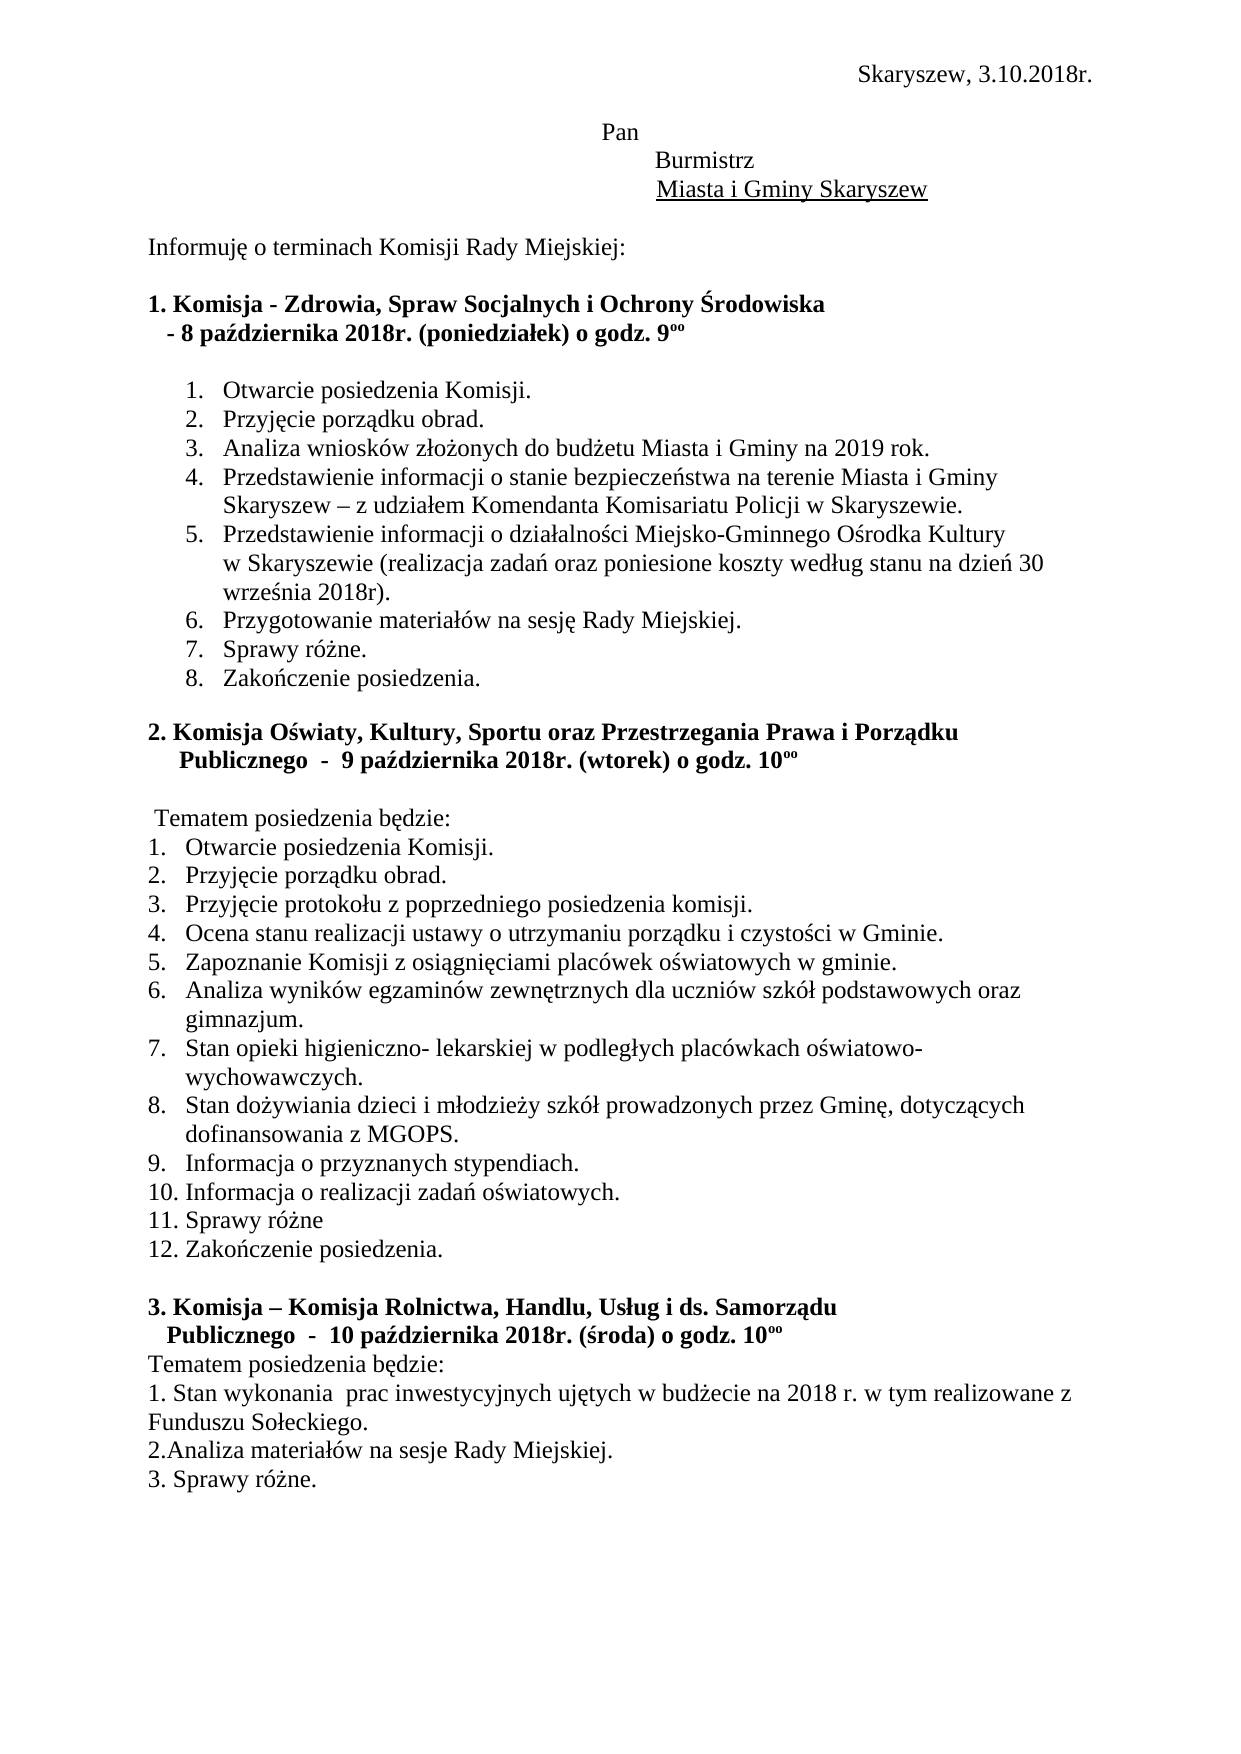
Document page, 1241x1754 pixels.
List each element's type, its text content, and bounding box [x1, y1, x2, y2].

list Stan opieki higieniczno- lekarskiej w podległych placówkach oświatowo- wychowawczych. [148, 1033, 1092, 1090]
list Przyjęcie porządku obrad. [185, 404, 1092, 433]
list Stan dożywiania dzieci i młodzieży szkół prowadzonych przez Gminę, dotyczących dofinansowania z MGOPS. [148, 1090, 1092, 1148]
list Przygotowanie materiałów na sesję Rady Miejskiej. [185, 605, 1092, 634]
list Informacja o przyznanych stypendiach. [148, 1148, 1092, 1177]
list Przyjęcie protokołu z poprzedniego posiedzenia komisji. [148, 889, 1092, 918]
list Zakończenie posiedzenia. [148, 1234, 1092, 1263]
list Przyjęcie porządku obrad. [148, 860, 1092, 889]
text Publicznego - 10 października 2018r. (środa) o godz. 10oo [148, 1320, 1092, 1349]
list Zapoznanie Komisji z osiągnięciami placówek oświatowych w gminie. [148, 947, 1092, 975]
text Tematem posiedzenia będzie: [148, 1349, 1092, 1378]
text Informuję o terminach Komisji Rady Miejskiej: [148, 232, 1092, 260]
text Miasta i Gminy Skaryszew [148, 174, 1092, 203]
list Zakończenie posiedzenia. [185, 663, 1092, 692]
list Analiza wniosków złożonych do budżetu Miasta i Gminy na 2019 rok. [185, 433, 1092, 462]
text Publicznego - 9 października 2018r. (wtorek) o godz. 10oo [148, 745, 1092, 774]
list Analiza wyników egzaminów zewnętrznych dla uczniów szkół podstawowych oraz gimnazjum. [148, 975, 1092, 1033]
text Burmistrz [148, 145, 1092, 174]
list Otwarcie posiedzenia Komisji. [148, 832, 1092, 860]
text 1. Komisja - Zdrowia, Spraw Socjalnych i Ochrony Środowiska [148, 289, 1092, 318]
text 1. Stan wykonania prac inwestycyjnych ujętych w budżecie na 2018 r. w tym realizowane z Funduszu Sołeckiego. [148, 1378, 1092, 1435]
text 3. Sprawy różne. [148, 1464, 1092, 1493]
list Otwarcie posiedzenia Komisji. [185, 375, 1092, 404]
list Informacja o realizacji zadań oświatowych. [148, 1177, 1092, 1205]
text - 8 października 2018r. (poniedziałek) o godz. 9oo [148, 318, 1092, 347]
list Sprawy różne [148, 1205, 1092, 1234]
list Sprawy różne. [185, 634, 1092, 663]
list Przedstawienie informacji o działalności Miejsko-Gminnego Ośrodka Kultury w Skaryszewie (realizacja zadań oraz poniesione koszty według stanu na dzień 30 września 2018r). [185, 519, 1092, 605]
text 2. Komisja Oświaty, Kultury, Sportu oraz Przestrzegania Prawa i Porządku [148, 717, 1092, 745]
text 3. Komisja – Komisja Rolnictwa, Handlu, Usług i ds. Samorządu [148, 1292, 1092, 1320]
list Ocena stanu realizacji ustawy o utrzymaniu porządku i czystości w Gminie. [148, 918, 1092, 947]
list Przedstawienie informacji o stanie bezpieczeństwa na terenie Miasta i Gminy Skaryszew – z udziałem Komendanta Komisariatu Policji w Skaryszewie. [185, 462, 1092, 519]
text 2.Analiza materiałów na sesje Rady Miejskiej. [148, 1435, 1092, 1464]
text Tematem posiedzenia będzie: [148, 803, 1092, 832]
text Pan [148, 117, 1092, 145]
text Skaryszew, 3.10.2018r. [148, 59, 1092, 88]
